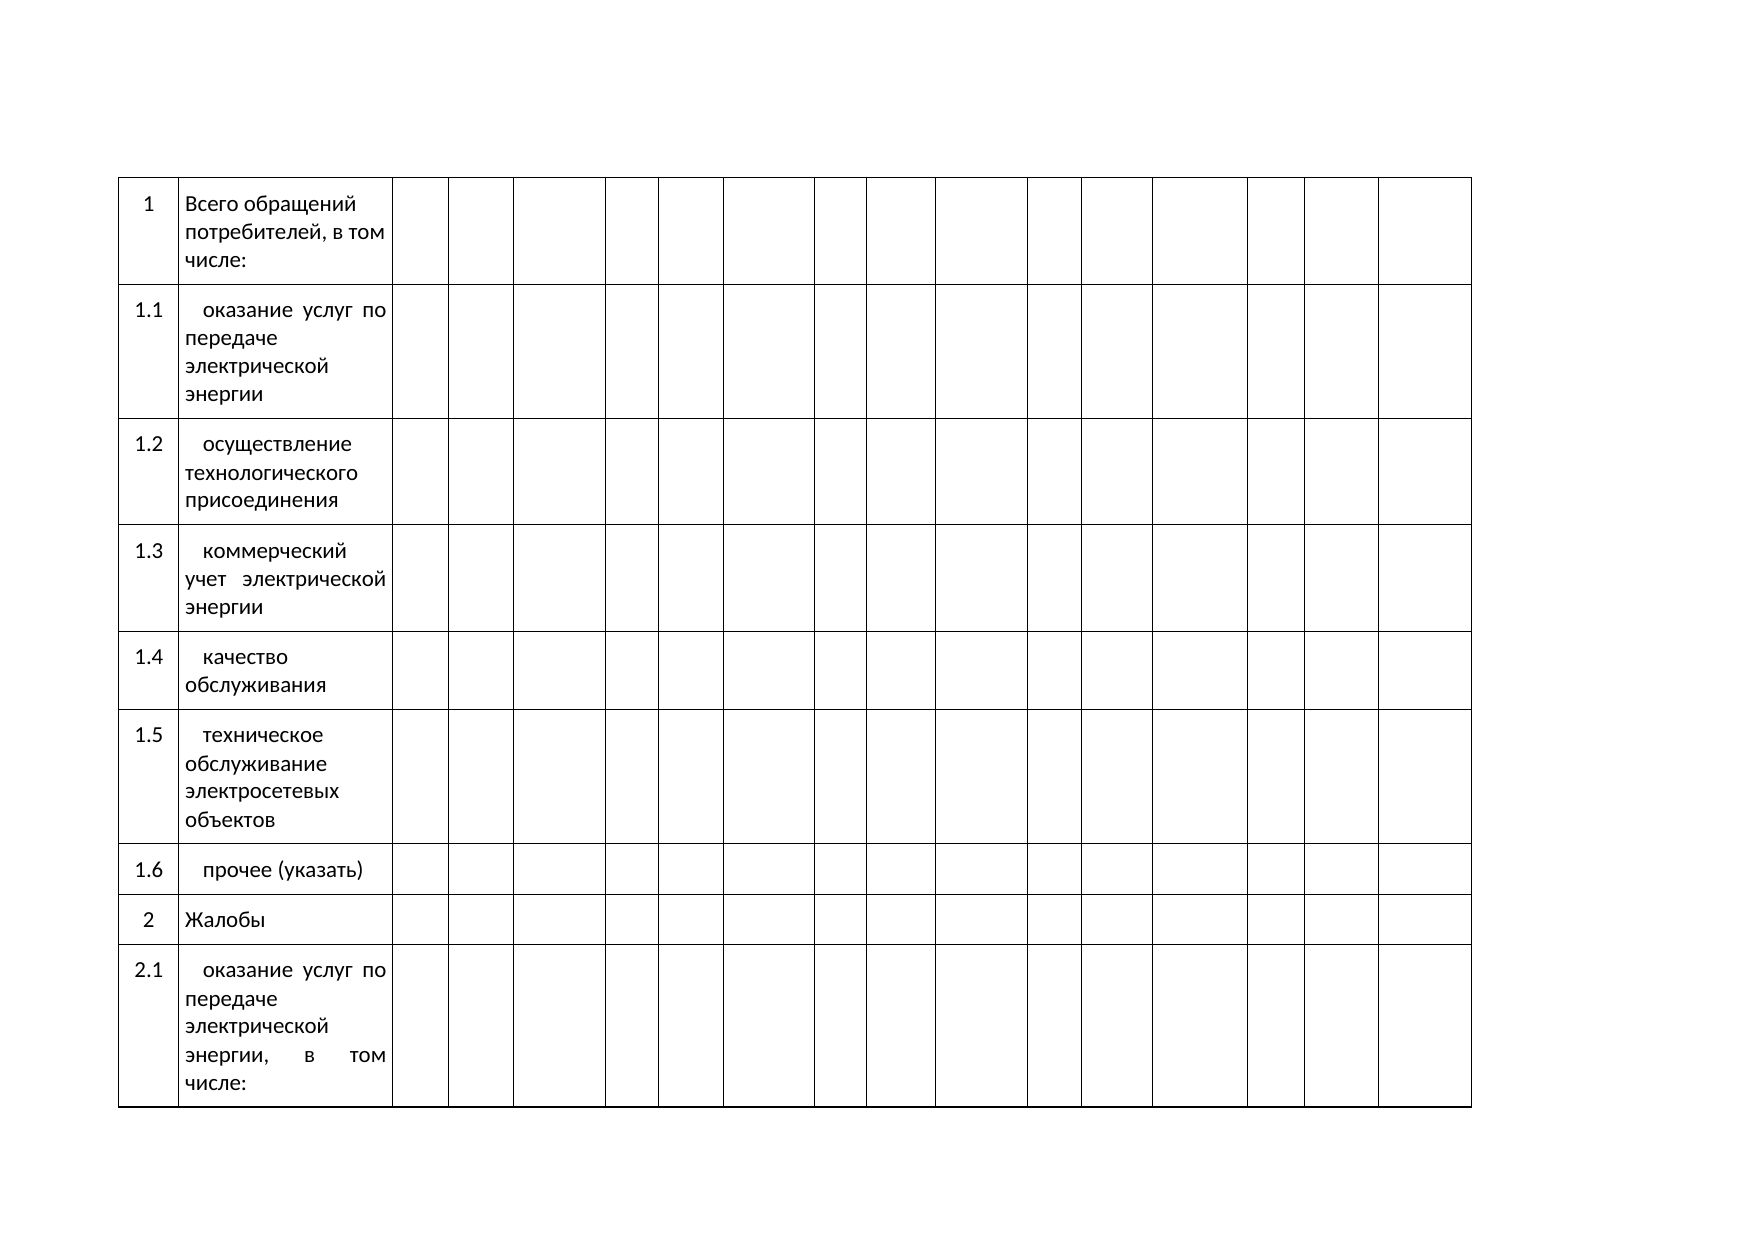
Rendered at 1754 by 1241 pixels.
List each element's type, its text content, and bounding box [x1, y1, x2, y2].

table_cell [606, 632, 658, 709]
table_cell [606, 895, 658, 944]
table_cell [936, 178, 1027, 283]
table_cell [659, 525, 723, 631]
table_cell [1305, 525, 1378, 631]
table_cell [1082, 419, 1152, 524]
table_cell [393, 632, 448, 709]
table_cell [1028, 525, 1081, 631]
table_cell [393, 945, 448, 1106]
table_cell [1379, 895, 1471, 944]
table_cell [659, 895, 723, 944]
table_cell [514, 945, 605, 1106]
table_cell [514, 844, 605, 894]
table_cell [659, 945, 723, 1106]
table_cell [724, 419, 814, 524]
table_cell [1082, 945, 1152, 1106]
table_cell [815, 632, 866, 709]
table_cell [815, 895, 866, 944]
table_cell [393, 844, 448, 894]
table_cell [936, 945, 1027, 1106]
table_cell [1305, 419, 1378, 524]
table_cell [606, 178, 658, 283]
table_cell оказание услуг по передаче электрической энергии, в том числе: [179, 945, 392, 1106]
table_cell [606, 525, 658, 631]
table_cell [724, 844, 814, 894]
table_cell [1153, 844, 1247, 894]
table_cell [724, 945, 814, 1106]
table_cell [1028, 844, 1081, 894]
table_cell [606, 710, 658, 843]
table_cell [1153, 419, 1247, 524]
table_cell [1305, 632, 1378, 709]
table_cell [936, 632, 1027, 709]
table_cell [1379, 285, 1471, 418]
table_cell [449, 945, 513, 1106]
table_cell [867, 285, 935, 418]
table_cell [936, 525, 1027, 631]
table_cell [606, 844, 658, 894]
table_cell [815, 710, 866, 843]
table_cell [514, 419, 605, 524]
table_cell [1248, 632, 1304, 709]
table_cell [724, 525, 814, 631]
table_cell [1248, 710, 1304, 843]
table_cell [449, 178, 513, 283]
table_cell [1028, 178, 1081, 283]
table_cell [1248, 178, 1304, 283]
table_cell [1153, 525, 1247, 631]
table_cell [1248, 895, 1304, 944]
table_cell [606, 419, 658, 524]
table_cell [1379, 178, 1471, 283]
table_cell [1379, 945, 1471, 1106]
table_cell [659, 178, 723, 283]
table_cell коммерческий учет электрической энергии [179, 525, 392, 631]
table_cell [1082, 710, 1152, 843]
table_cell [815, 178, 866, 283]
table_cell [606, 945, 658, 1106]
table_cell [514, 525, 605, 631]
table_cell [393, 895, 448, 944]
table_cell [514, 632, 605, 709]
table_cell [449, 895, 513, 944]
table_cell Всего обращений потребителей, в том числе: [179, 178, 392, 283]
table_cell [393, 525, 448, 631]
table_cell [1305, 285, 1378, 418]
table_cell [393, 710, 448, 843]
table_cell [449, 285, 513, 418]
table_cell [514, 710, 605, 843]
table_cell 1.1 [119, 285, 178, 418]
table_cell [1153, 178, 1247, 283]
table_cell [1153, 285, 1247, 418]
table_cell [867, 419, 935, 524]
table_cell [936, 710, 1027, 843]
table_cell [724, 285, 814, 418]
table_cell [1028, 285, 1081, 418]
table_cell [1153, 895, 1247, 944]
table_cell [1379, 632, 1471, 709]
table_cell 1.4 [119, 632, 178, 709]
table_cell 1.3 [119, 525, 178, 631]
table_cell [815, 525, 866, 631]
table_cell [1082, 525, 1152, 631]
table_cell [449, 419, 513, 524]
table_cell [1248, 285, 1304, 418]
table_cell [1028, 419, 1081, 524]
table_cell [449, 844, 513, 894]
table_cell [1305, 895, 1378, 944]
table_cell [1028, 945, 1081, 1106]
table_cell [659, 710, 723, 843]
table_cell [449, 632, 513, 709]
table_cell [514, 895, 605, 944]
table_cell [867, 710, 935, 843]
table_cell [1305, 945, 1378, 1106]
table_cell [1028, 710, 1081, 843]
table_cell [936, 844, 1027, 894]
table_cell [724, 710, 814, 843]
table_cell [1082, 285, 1152, 418]
table_cell [1305, 844, 1378, 894]
table_cell [815, 285, 866, 418]
table_cell [1082, 895, 1152, 944]
table_cell [867, 945, 935, 1106]
table_cell [724, 895, 814, 944]
table_cell [659, 844, 723, 894]
table_cell 2 [119, 895, 178, 944]
table_cell [606, 285, 658, 418]
table_cell [724, 632, 814, 709]
table_cell прочее (указать) [179, 844, 392, 894]
table_cell [449, 710, 513, 843]
table_cell [514, 285, 605, 418]
table_cell [1153, 945, 1247, 1106]
table_cell [1248, 419, 1304, 524]
table_cell [1082, 178, 1152, 283]
table_cell 1.2 [119, 419, 178, 524]
table_cell [393, 419, 448, 524]
table_cell [393, 285, 448, 418]
table_cell Жалобы [179, 895, 392, 944]
table_cell [936, 285, 1027, 418]
table_cell 1 [119, 178, 178, 283]
table_cell [449, 525, 513, 631]
table_cell [1379, 710, 1471, 843]
table_cell [867, 895, 935, 944]
table_cell [1305, 178, 1378, 283]
table_cell техническое обслуживание электросетевых объектов [179, 710, 392, 843]
table_cell [1153, 710, 1247, 843]
table_cell [1379, 844, 1471, 894]
table_cell [867, 844, 935, 894]
table_cell осуществление технологического присоединения [179, 419, 392, 524]
table_cell [936, 419, 1027, 524]
table_cell [1248, 844, 1304, 894]
table_cell [867, 525, 935, 631]
table_cell [1248, 945, 1304, 1106]
table_cell [659, 419, 723, 524]
table_cell [724, 178, 814, 283]
table_cell [1248, 525, 1304, 631]
table_cell [393, 178, 448, 283]
table_cell [1153, 632, 1247, 709]
table_cell [1082, 632, 1152, 709]
table_cell [1082, 844, 1152, 894]
table_cell 2.1 [119, 945, 178, 1106]
table_cell 1.5 [119, 710, 178, 843]
table_cell [659, 632, 723, 709]
table_cell [936, 895, 1027, 944]
table_cell [815, 419, 866, 524]
table_cell [867, 178, 935, 283]
table_cell [815, 945, 866, 1106]
table_cell [1028, 632, 1081, 709]
table_cell качество обслуживания [179, 632, 392, 709]
table_cell [815, 844, 866, 894]
table_cell 1.6 [119, 844, 178, 894]
table_cell [1305, 710, 1378, 843]
table_cell [1379, 419, 1471, 524]
table_cell [1379, 525, 1471, 631]
table_cell оказание услуг по передаче электрической энергии [179, 285, 392, 418]
table_cell [867, 632, 935, 709]
table_cell [659, 285, 723, 418]
table_cell [1028, 895, 1081, 944]
table_cell [514, 178, 605, 283]
